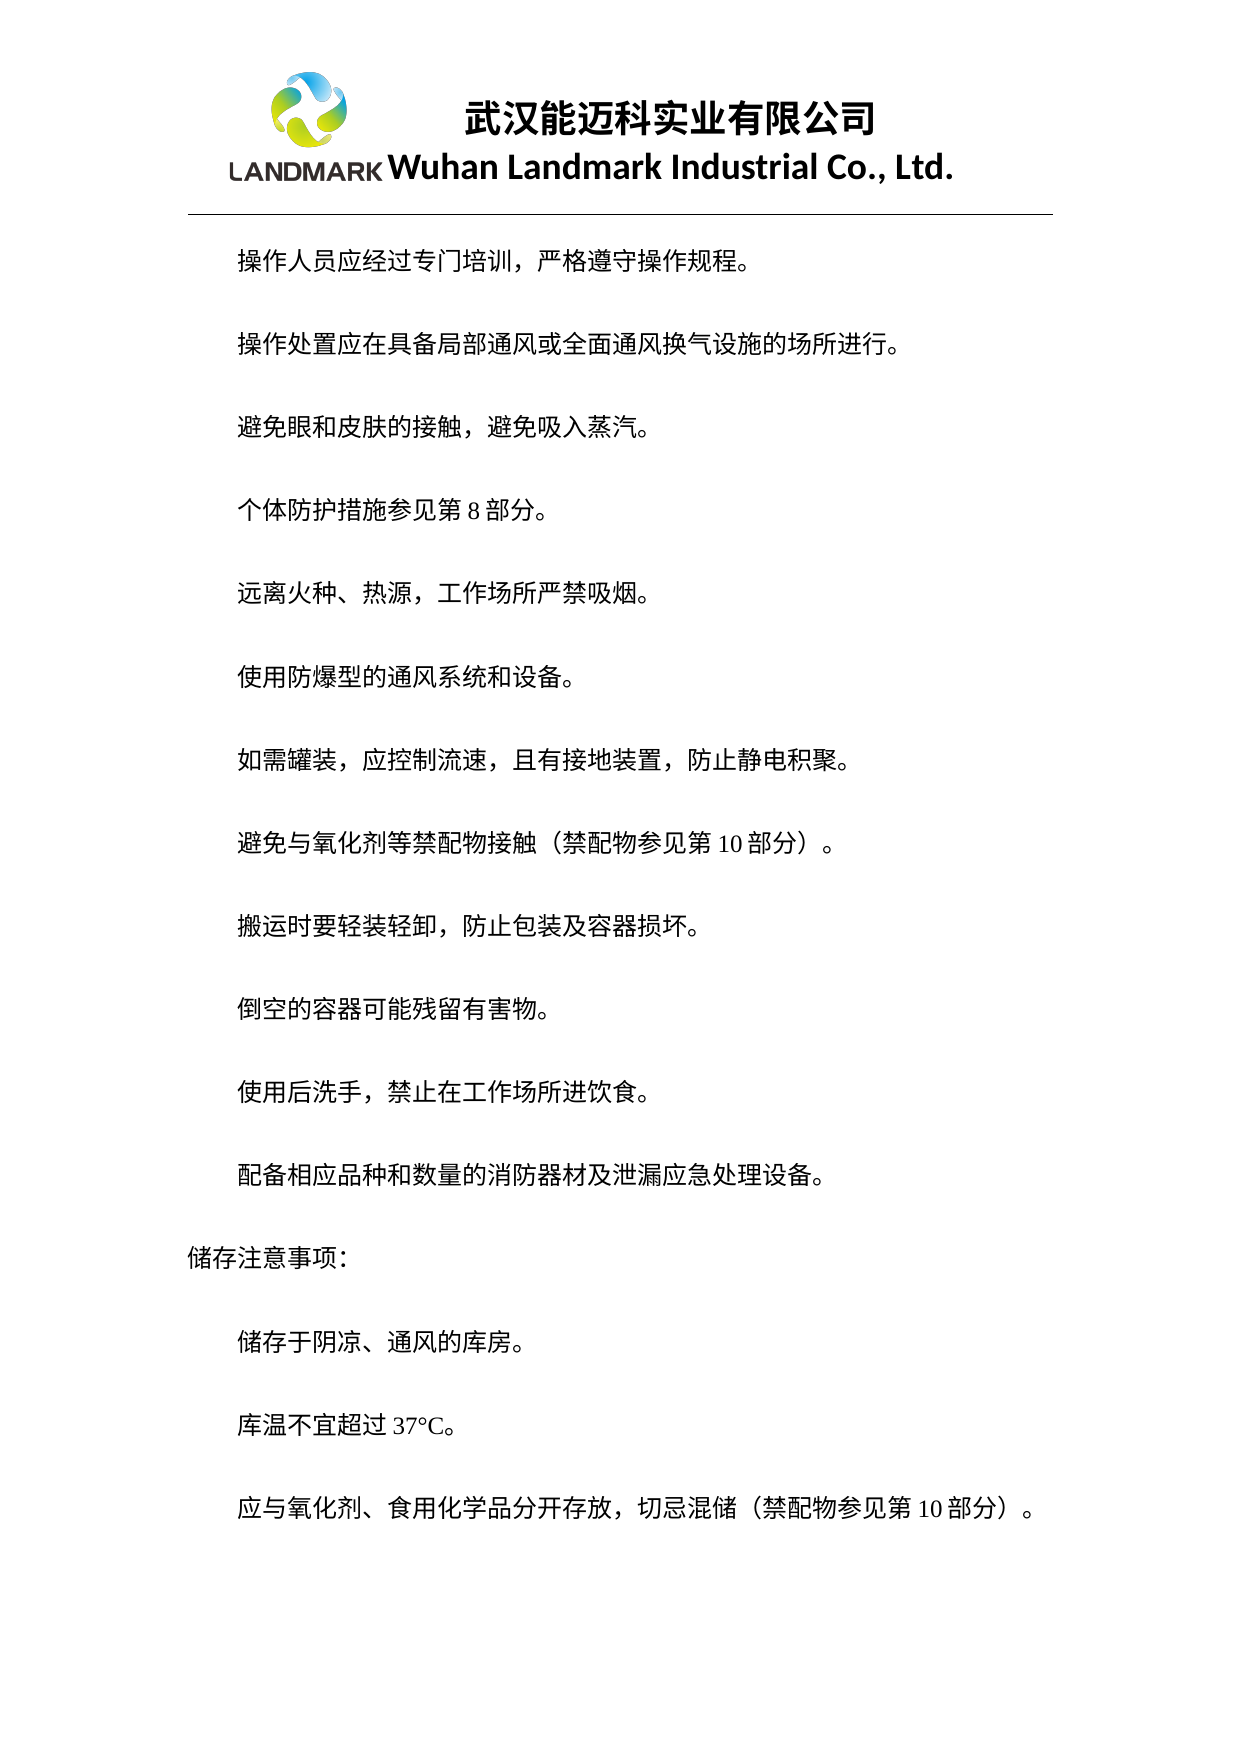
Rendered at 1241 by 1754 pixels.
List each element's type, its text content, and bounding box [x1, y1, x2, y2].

text 使用后洗手，禁止在工作场所进饮食。 [187, 1058, 1053, 1123]
text 储存注意事项： [187, 1224, 1053, 1289]
text 如需罐装，应控制流速，且有接地装置，防止静电积聚。 [187, 726, 1053, 791]
text 个体防护措施参见第8部分。 [187, 476, 1053, 541]
text 避免与氧化剂等禁配物接触（禁配物参见第10部分）。 [187, 809, 1053, 874]
text 操作人员应经过专门培训，严格遵守操作规程。 [187, 227, 1053, 292]
text 倒空的容器可能残留有害物。 [187, 975, 1053, 1040]
text 库温不宜超过37°C。 [187, 1391, 1053, 1456]
text 应与氧化剂、食用化学品分开存放，切忌混储（禁配物参见第10部分）。 [187, 1474, 1053, 1539]
text 储存于阴凉、通风的库房。 [187, 1308, 1053, 1373]
text 使用防爆型的通风系统和设备。 [187, 643, 1053, 708]
text 搬运时要轻装轻卸，防止包装及容器损坏。 [187, 892, 1053, 957]
picture [229, 72, 383, 181]
text 配备相应品种和数量的消防器材及泄漏应急处理设备。 [187, 1141, 1053, 1206]
text 远离火种、热源，工作场所严禁吸烟。 [187, 559, 1053, 624]
text 操作处置应在具备局部通风或全面通风换气设施的场所进行。 [187, 310, 1053, 375]
text 避免眼和皮肤的接触，避免吸入蒸汽。 [187, 393, 1053, 458]
